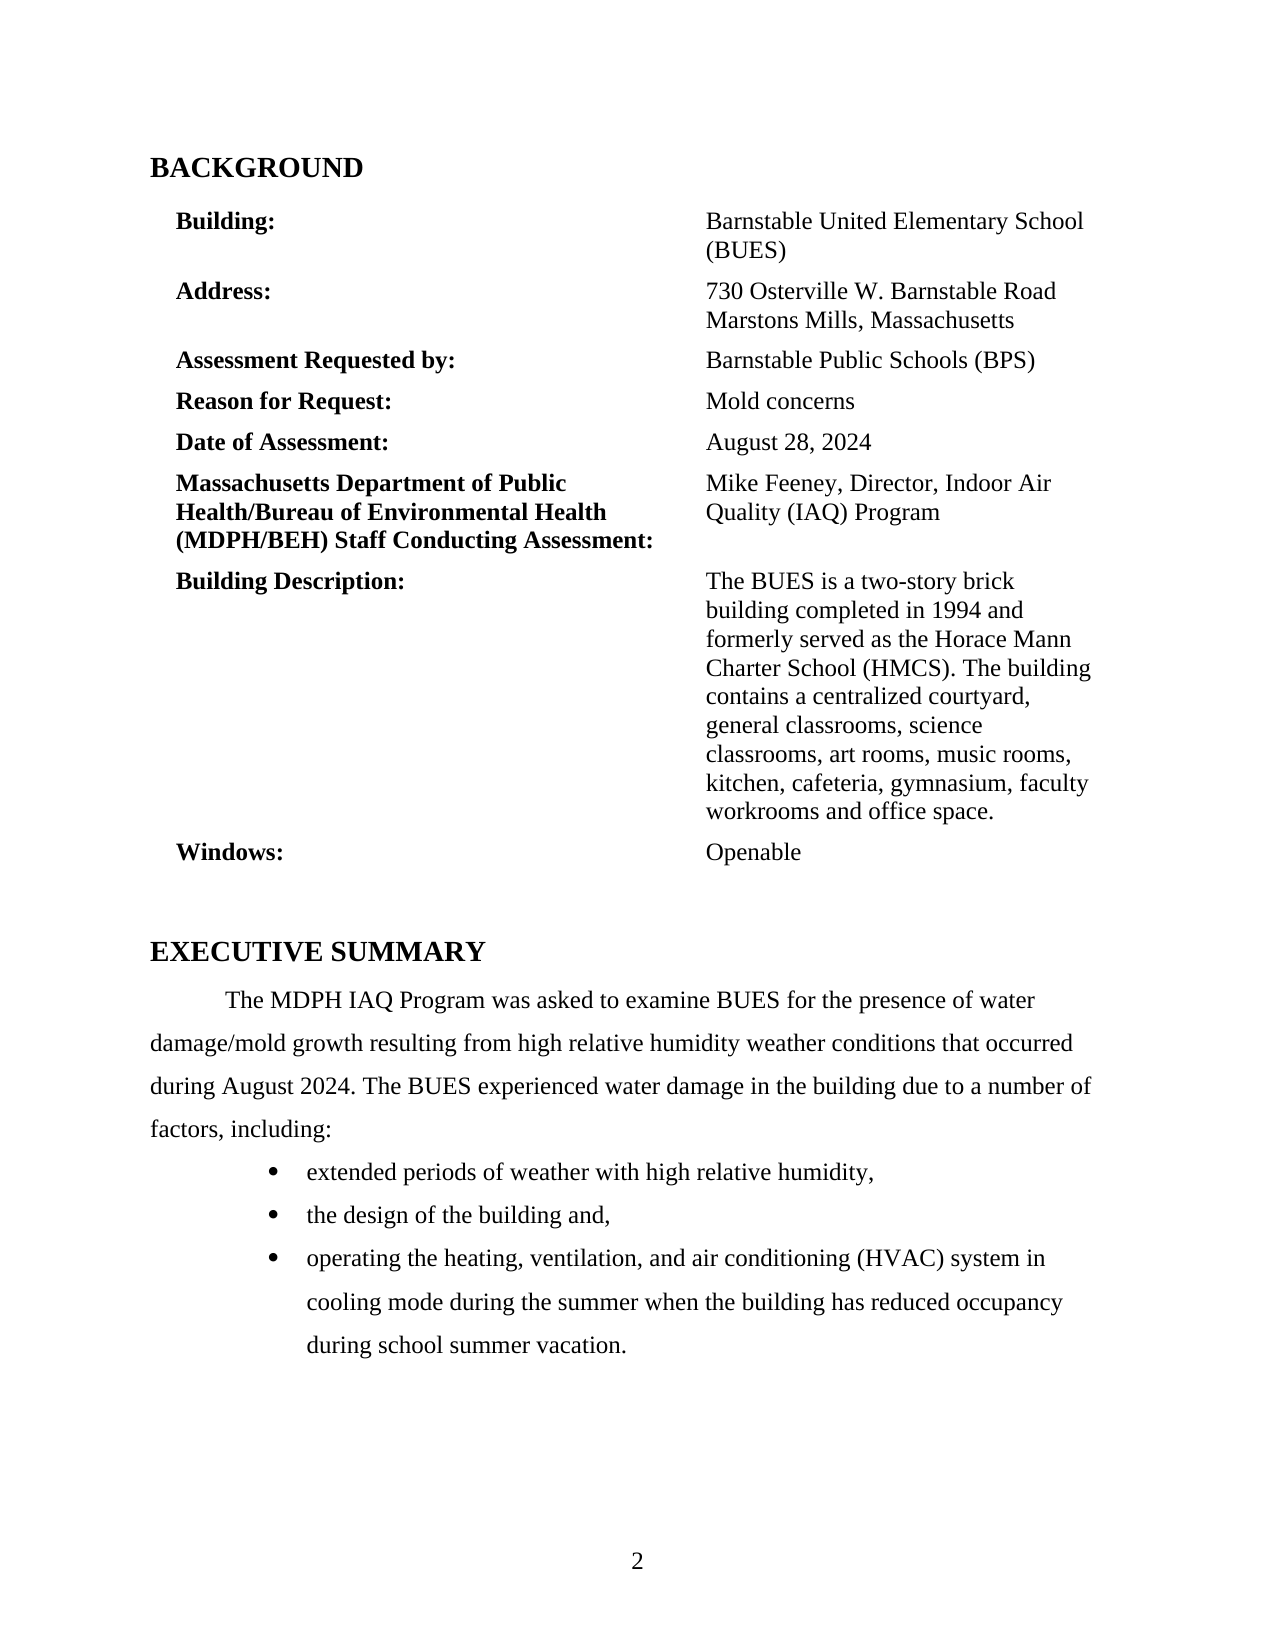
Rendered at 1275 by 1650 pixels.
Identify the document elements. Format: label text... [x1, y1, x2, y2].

table_cell August 28, 2024 [694, 421, 1111, 462]
table_cell Reason for Request: [164, 380, 694, 421]
text BACKGROUND [150, 150, 1125, 183]
table_cell The BUES is a two-story brick building completed in 1994 and formerly served as the Horace Mann Charter School (HMCS). The building contains a centralized courtyard, general classrooms, science classrooms, art rooms, music rooms, kitchen, cafeteria, gymnasium, faculty workrooms and office space. [694, 560, 1111, 831]
table_cell Mike Feeney, Director, Indoor Air Quality (IAQ) Program [694, 462, 1111, 560]
list extended periods of weather with high relative humidity, [269, 1157, 1125, 1186]
table_cell Address: [164, 270, 694, 339]
table_header Building: [164, 200, 694, 270]
subtitle EXECUTIVE SUMMARY [150, 934, 1125, 968]
list operating the heating, ventilation, and air conditioning (HVAC) system in cooling mode during the summer when the building has reduced occupancy during school summer vacation. [269, 1243, 1125, 1358]
table_cell Date of Assessment: [164, 421, 694, 462]
table_cell Massachusetts Department of Public Health/Bureau of Environmental Health (MDPH/BEH) Staff Conducting Assessment: [164, 462, 694, 560]
text The MDPH IAQ Program was asked to examine BUES for the presence of water damage/mold growth resulting from high relative humidity weather conditions that occurred during August 2024. The BUES experienced water damage in the building due to a number of factors, including: [150, 985, 1125, 1143]
table_cell Barnstable Public Schools (BPS) [694, 340, 1111, 380]
table_header Barnstable United Elementary School (BUES) [694, 200, 1111, 270]
table_cell Assessment Requested by: [164, 340, 694, 380]
table_cell Windows: [164, 831, 694, 872]
table_cell 730 Osterville W. Barnstable Road Marstons Mills, Massachusetts [694, 270, 1111, 339]
list the design of the building and, [269, 1200, 1125, 1229]
table_cell Building Description: [164, 560, 694, 831]
table_cell Mold concerns [694, 380, 1111, 421]
table_cell Openable [694, 831, 1111, 872]
